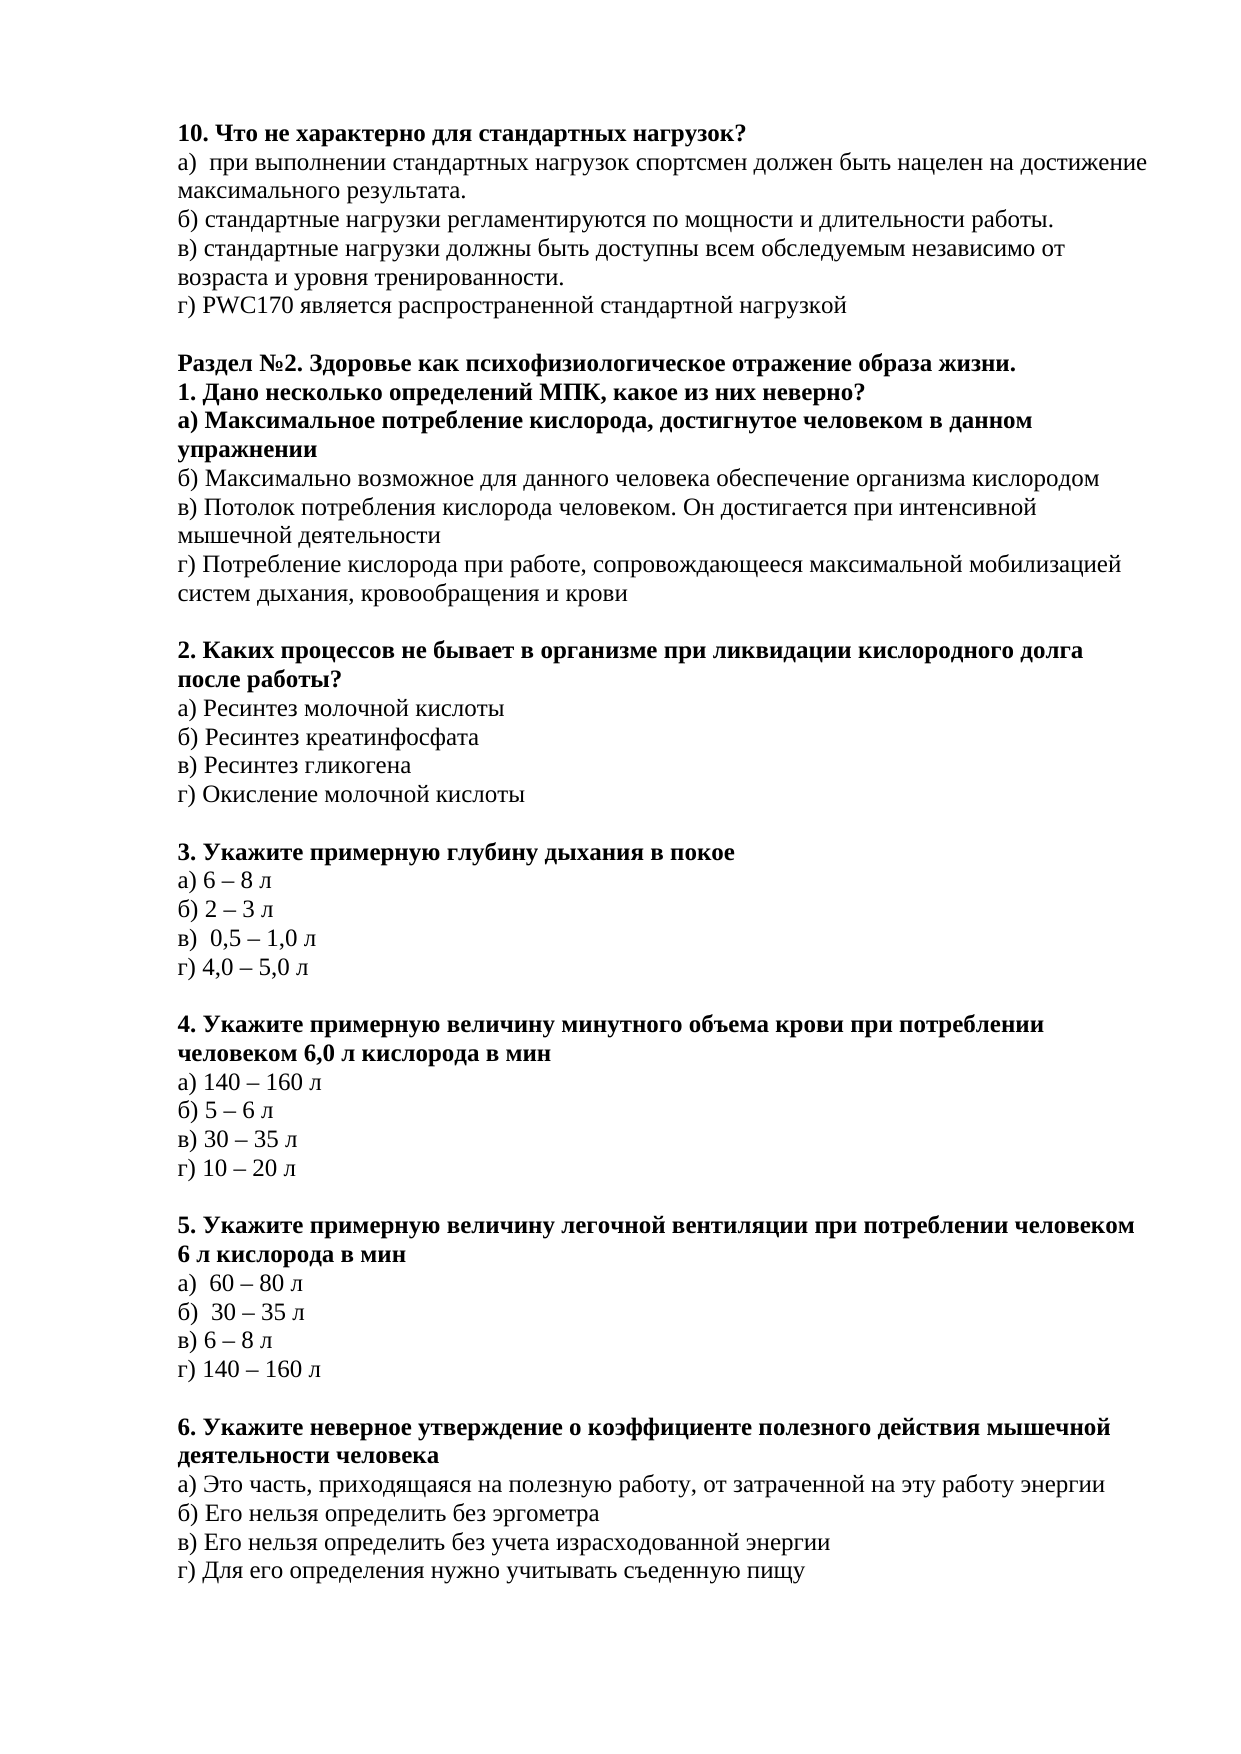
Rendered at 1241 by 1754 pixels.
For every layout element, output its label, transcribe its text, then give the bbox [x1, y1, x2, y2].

text б) стандартные нагрузки регламентируются по мощности и длительности работы. [177, 204, 1152, 233]
text б) 30 – 35 л [177, 1297, 1152, 1326]
text г) Потребление кислорода при работе, сопровождающееся максимальной мобилизацией систем дыхания, кровообращения и крови [177, 549, 1152, 607]
text а) 140 – 160 л [177, 1067, 1152, 1096]
text б) 5 – 6 л [177, 1096, 1152, 1124]
text г) PWC170 является распространенной стандартной нагрузкой [177, 291, 1152, 319]
text б) Ресинтез креатинфосфата [177, 722, 1152, 751]
text г) 4,0 – 5,0 л [177, 952, 1152, 981]
text а) Это часть, приходящаяся на полезную работу, от затраченной на эту работу энергии [177, 1469, 1152, 1498]
text в) 30 – 35 л [177, 1124, 1152, 1153]
text г) 10 – 20 л [177, 1153, 1152, 1182]
text в) 0,5 – 1,0 л [177, 923, 1152, 952]
text 5. Укажите примерную величину легочной вентиляции при потреблении человеком 6 л кислорода в мин [177, 1211, 1152, 1268]
text а) Максимальное потребление кислорода, достигнутое человеком в данном упражнении [177, 406, 1152, 463]
text 3. Укажите примерную глубину дыхания в покое [177, 837, 1152, 866]
text в) Его нельзя определить без учета израсходованной энергии [177, 1527, 1152, 1556]
text б) Максимально возможное для данного человека обеспечение организма кислородом [177, 463, 1152, 492]
text в) Ресинтез гликогена [177, 751, 1152, 779]
text 4. Укажите примерную величину минутного объема крови при потреблении человеком 6,0 л кислорода в мин [177, 1009, 1152, 1067]
text в) стандартные нагрузки должны быть доступны всем обследуемым независимо от возраста и уровня тренированности. [177, 233, 1152, 291]
text в) Потолок потребления кислорода человеком. Он достигается при интенсивной мышечной деятельности [177, 492, 1152, 549]
text Раздел №2. Здоровье как психофизиологическое отражение образа жизни. [177, 348, 1152, 377]
text а) 6 – 8 л [177, 866, 1152, 894]
text а) при выполнении стандартных нагрузок спортсмен должен быть нацелен на достижение максимального результата. [177, 147, 1152, 204]
text б) Его нельзя определить без эргометра [177, 1498, 1152, 1527]
text 2. Каких процессов не бывает в организме при ликвидации кислородного долга после работы? [177, 636, 1152, 693]
text 6. Укажите неверное утверждение о коэффициенте полезного действия мышечной деятельности человека [177, 1412, 1152, 1469]
text г) 140 – 160 л [177, 1354, 1152, 1383]
text 1. Дано несколько определений МПК, какое из них неверно? [177, 377, 1152, 406]
text 10. Что не характерно для стандартных нагрузок? [177, 118, 1152, 147]
text в) 6 – 8 л [177, 1326, 1152, 1354]
text а) 60 – 80 л [177, 1268, 1152, 1297]
text г) Окисление молочной кислоты [177, 779, 1152, 808]
text г) Для его определения нужно учитывать съеденную пищу [177, 1556, 1152, 1584]
text б) 2 – 3 л [177, 894, 1152, 923]
text а) Ресинтез молочной кислоты [177, 693, 1152, 722]
